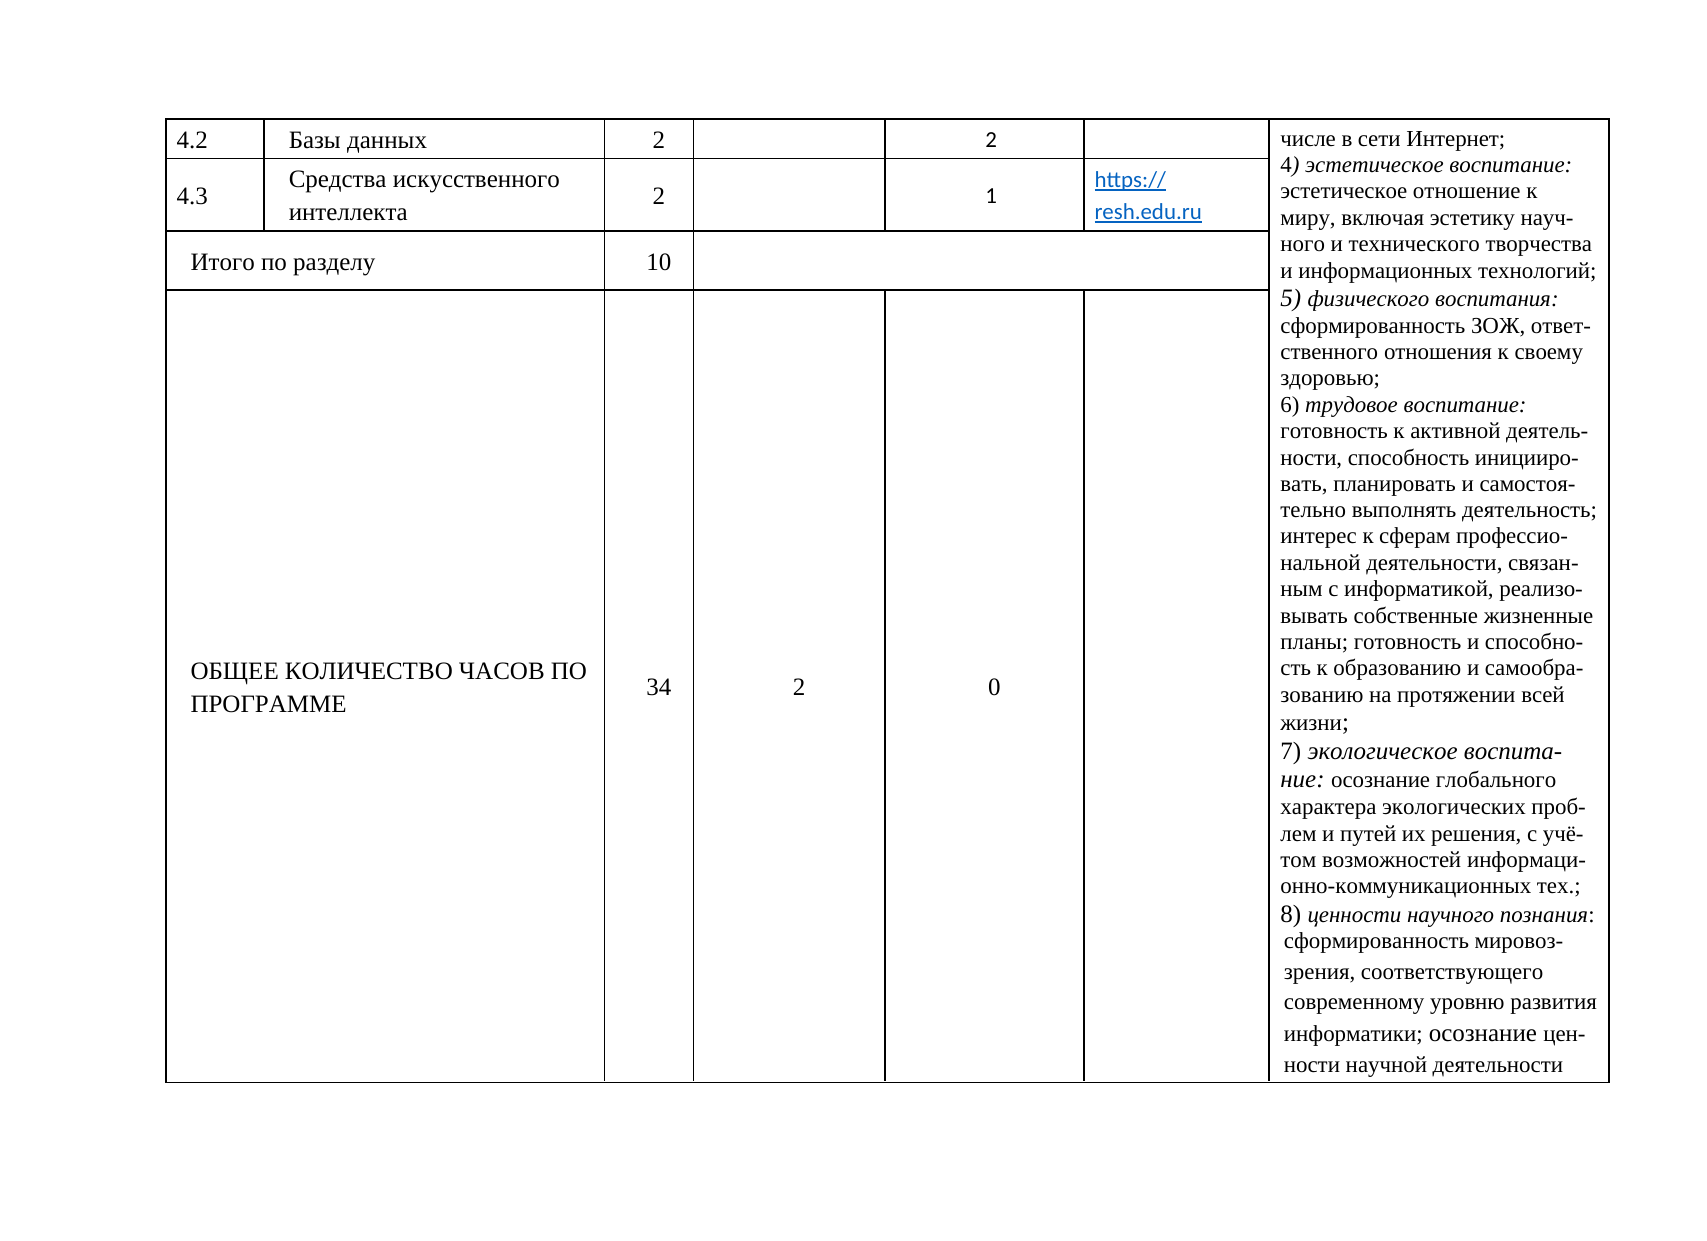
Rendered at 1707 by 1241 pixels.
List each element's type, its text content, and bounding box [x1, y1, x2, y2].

table_cell 4.2 [167, 120, 263, 157]
table_cell Итого по разделу [167, 232, 604, 289]
table_cell [694, 120, 884, 157]
table_cell 34 [605, 291, 693, 1081]
table_cell [1085, 120, 1268, 157]
table_cell 4.3 [167, 159, 263, 230]
table_cell 2 [605, 159, 693, 230]
table_cell 2 [886, 120, 1083, 157]
table_cell [1085, 291, 1268, 1081]
table_cell Средства искусственного интеллекта [265, 159, 604, 230]
table_cell 2 [605, 120, 693, 157]
table_cell https://resh.edu.ru [1085, 159, 1268, 230]
table_cell 0 [886, 291, 1083, 1081]
table_cell [694, 159, 884, 230]
table_cell 1 [886, 159, 1083, 230]
table_cell 10 [605, 232, 693, 289]
table_cell ОБЩЕЕ КОЛИЧЕСТВО ЧАСОВ ПО ПРОГРАММЕ [167, 291, 604, 1081]
table_cell Базы данных [265, 120, 604, 157]
table_cell 2 [694, 291, 884, 1081]
table_cell [694, 232, 1268, 289]
